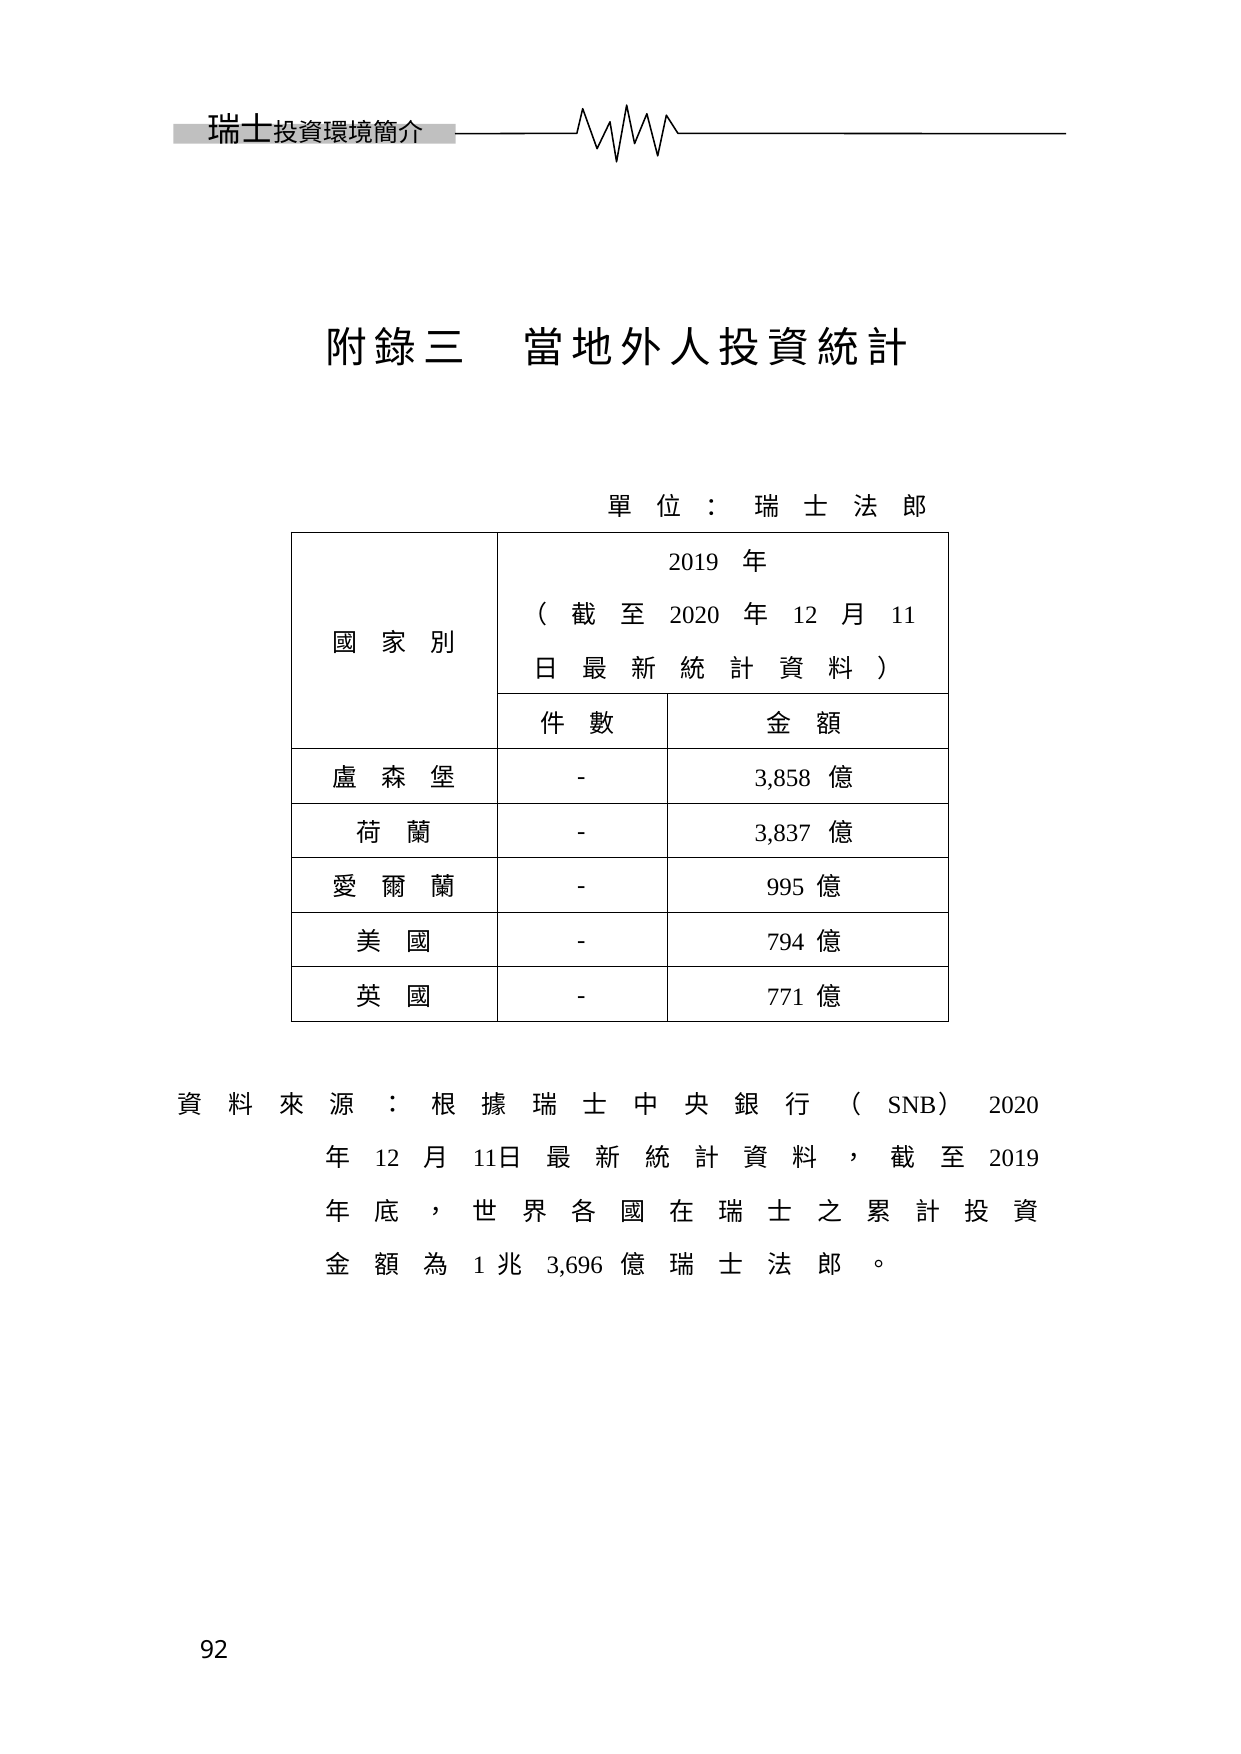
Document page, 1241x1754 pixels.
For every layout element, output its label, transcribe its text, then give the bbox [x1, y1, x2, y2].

table_cell 荷蘭 [292, 804, 497, 857]
table_cell - [498, 804, 667, 857]
table_cell 件數 [498, 694, 667, 748]
text 附錄三 當地外人投資統計 [178, 291, 1063, 398]
table_cell 愛爾蘭 [292, 858, 497, 912]
table_cell 金額 [668, 694, 948, 748]
table_cell 英國 [292, 967, 497, 1021]
table_cell 3,837億 [668, 804, 948, 857]
table_cell 771億 [668, 967, 948, 1021]
table_cell 盧森堡 [292, 749, 497, 802]
table_cell 3,858億 [668, 749, 948, 802]
table_cell 995億 [668, 858, 948, 912]
text 資料來源：根據瑞士中央銀行（SNB）2020年12月11日最新統計資料，截至2019年底，世界各國在瑞士之累計投資金額為1兆3,696億瑞士法郎。 [178, 1075, 1063, 1289]
text 單位：瑞士法郎 [178, 478, 951, 532]
table_header 2019年 （截至2020年12月11日最新統計資料） [498, 533, 948, 693]
table_cell 794億 [668, 913, 948, 966]
table_cell - [498, 913, 667, 966]
table_cell 美國 [292, 913, 497, 966]
table_header 國家別 [292, 533, 497, 748]
table_cell - [498, 749, 667, 802]
table_cell - [498, 967, 667, 1021]
table_cell - [498, 858, 667, 912]
